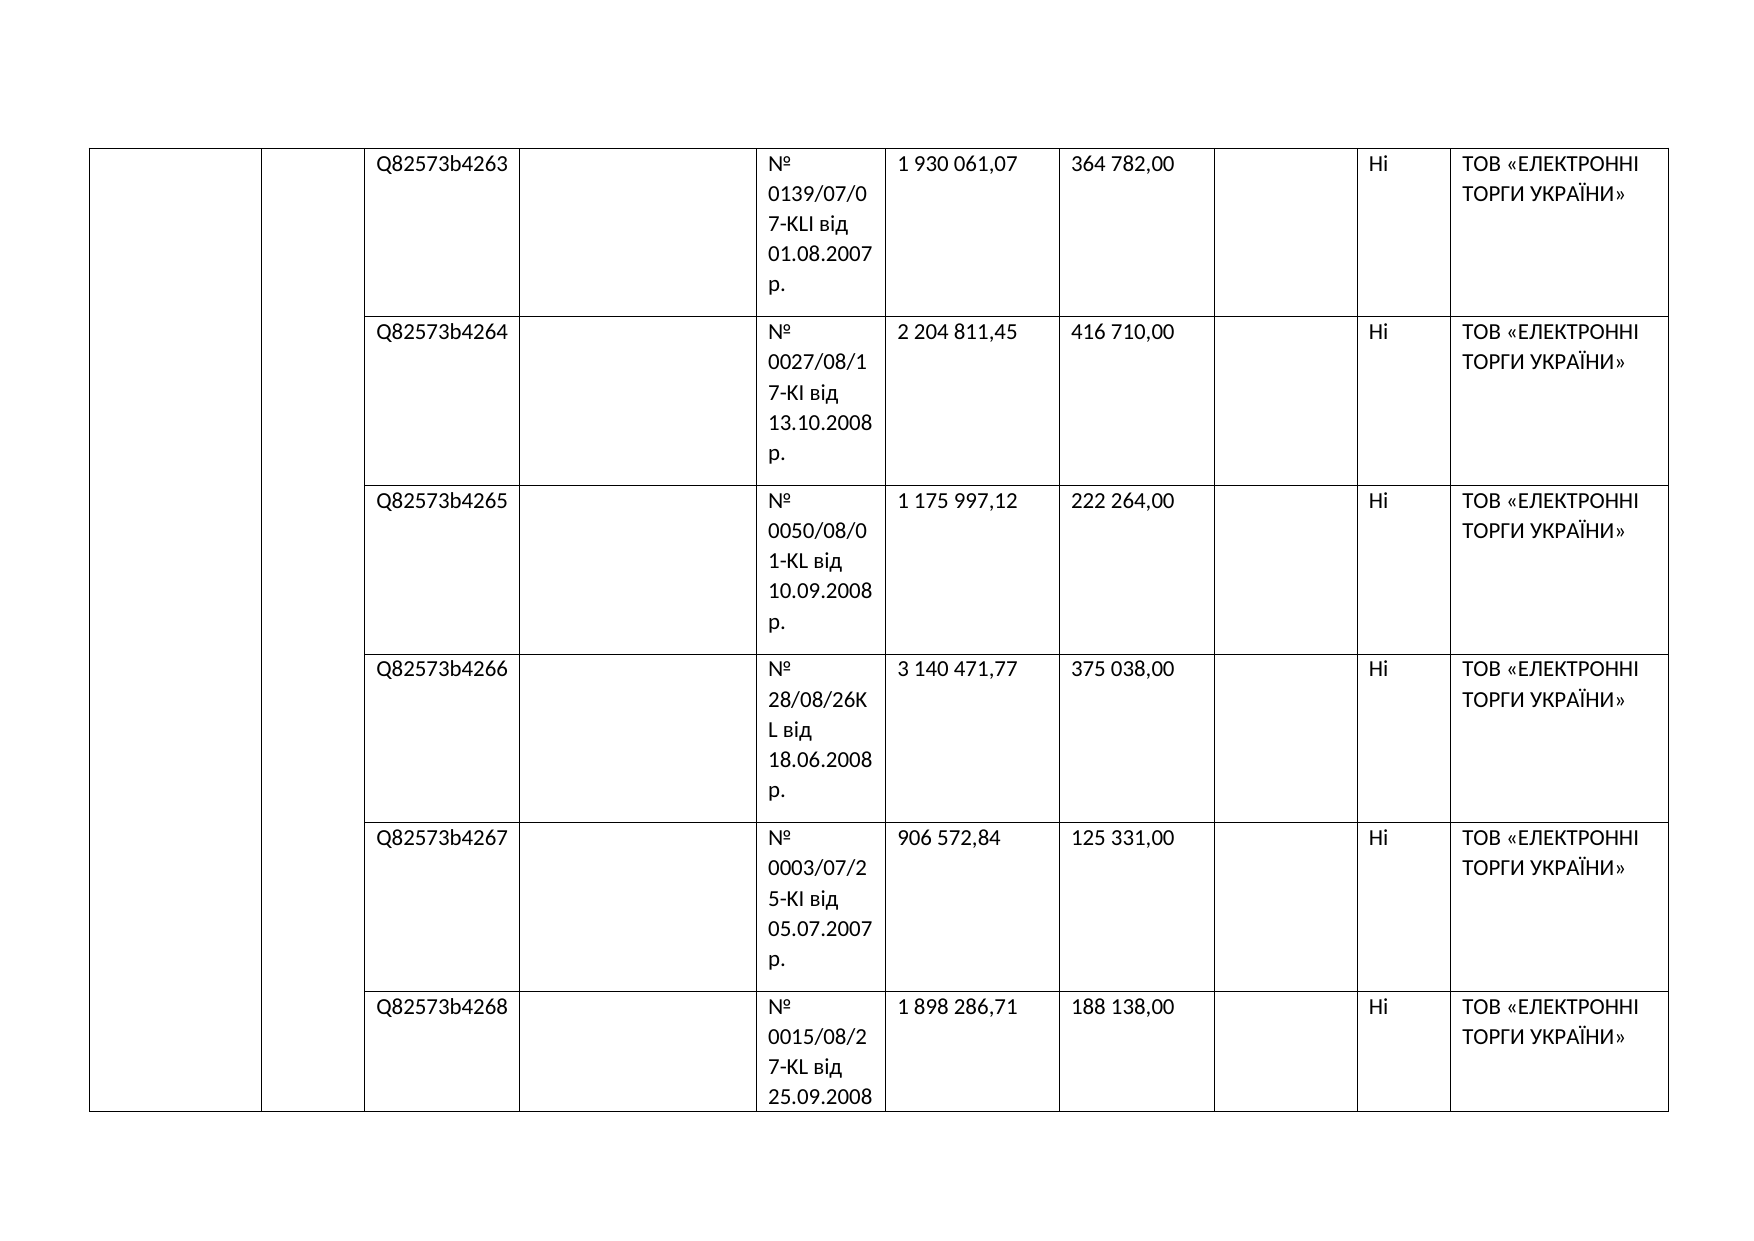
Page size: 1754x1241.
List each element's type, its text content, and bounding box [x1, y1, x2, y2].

table_cell Ні [1358, 486, 1450, 653]
table_cell [1215, 149, 1357, 316]
table_cell Ні [1358, 823, 1450, 991]
table_cell [520, 149, 756, 316]
table_cell [520, 992, 756, 1111]
table_cell ТОВ «ЕЛЕКТРОННІ ТОРГИ УКРАЇНИ» [1451, 149, 1668, 316]
table_cell 364 782,00 [1060, 149, 1214, 316]
table_cell [520, 655, 756, 822]
table_cell Q82573b4266 [365, 655, 519, 822]
table_cell Ні [1358, 149, 1450, 316]
table_cell 906 572,84 [886, 823, 1059, 991]
table_cell № 0027/08/17-KI від 13.10.2008р. [757, 317, 885, 485]
table_cell Q82573b4267 [365, 823, 519, 991]
table_cell № 28/08/26KL від 18.06.2008р. [757, 655, 885, 822]
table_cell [1451, 992, 1668, 1111]
table_cell ТОВ «ЕЛЕКТРОННІ ТОРГИ УКРАЇНИ» [1451, 655, 1668, 822]
table_cell № 0139/07/07-KLI від 01.08.2007р. [757, 149, 885, 316]
table_cell Q82573b4268 [365, 992, 519, 1111]
table_cell [1215, 317, 1357, 485]
table_cell ТОВ «ЕЛЕКТРОННІ ТОРГИ УКРАЇНИ» [1451, 823, 1668, 991]
table_cell [520, 317, 756, 485]
table_cell [520, 823, 756, 991]
table_cell [1215, 655, 1357, 822]
table_cell № 0050/08/01-KL від 10.09.2008р. [757, 486, 885, 653]
table_cell 188 138,00 [1060, 992, 1214, 1111]
table_cell 3 140 471,77 [886, 655, 1059, 822]
table_cell 1 898 286,71 [886, 992, 1059, 1111]
table_cell Q82573b4263 [365, 149, 519, 316]
table_cell 1 175 997,12 [886, 486, 1059, 653]
table_cell № 0003/07/25-KI від 05.07.2007р. [757, 823, 885, 991]
table_cell ТОВ «ЕЛЕКТРОННІ ТОРГИ УКРАЇНИ» [1451, 486, 1668, 653]
table_cell Ні [1358, 317, 1450, 485]
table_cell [757, 992, 885, 1111]
table_cell 2 204 811,45 [886, 317, 1059, 485]
table_cell Q82573b4264 [365, 317, 519, 485]
table_cell [1215, 992, 1357, 1111]
table_cell Ні [1358, 992, 1450, 1111]
table_cell [520, 486, 756, 653]
table_cell 125 331,00 [1060, 823, 1214, 991]
table_cell Ні [1358, 655, 1450, 822]
table_cell 1 930 061,07 [886, 149, 1059, 316]
table_cell Q82573b4265 [365, 486, 519, 653]
table_cell [1215, 823, 1357, 991]
table_cell 416 710,00 [1060, 317, 1214, 485]
table_cell ТОВ «ЕЛЕКТРОННІ ТОРГИ УКРАЇНИ» [1451, 317, 1668, 485]
table_cell [1215, 486, 1357, 653]
table_cell 222 264,00 [1060, 486, 1214, 653]
table_cell 375 038,00 [1060, 655, 1214, 822]
